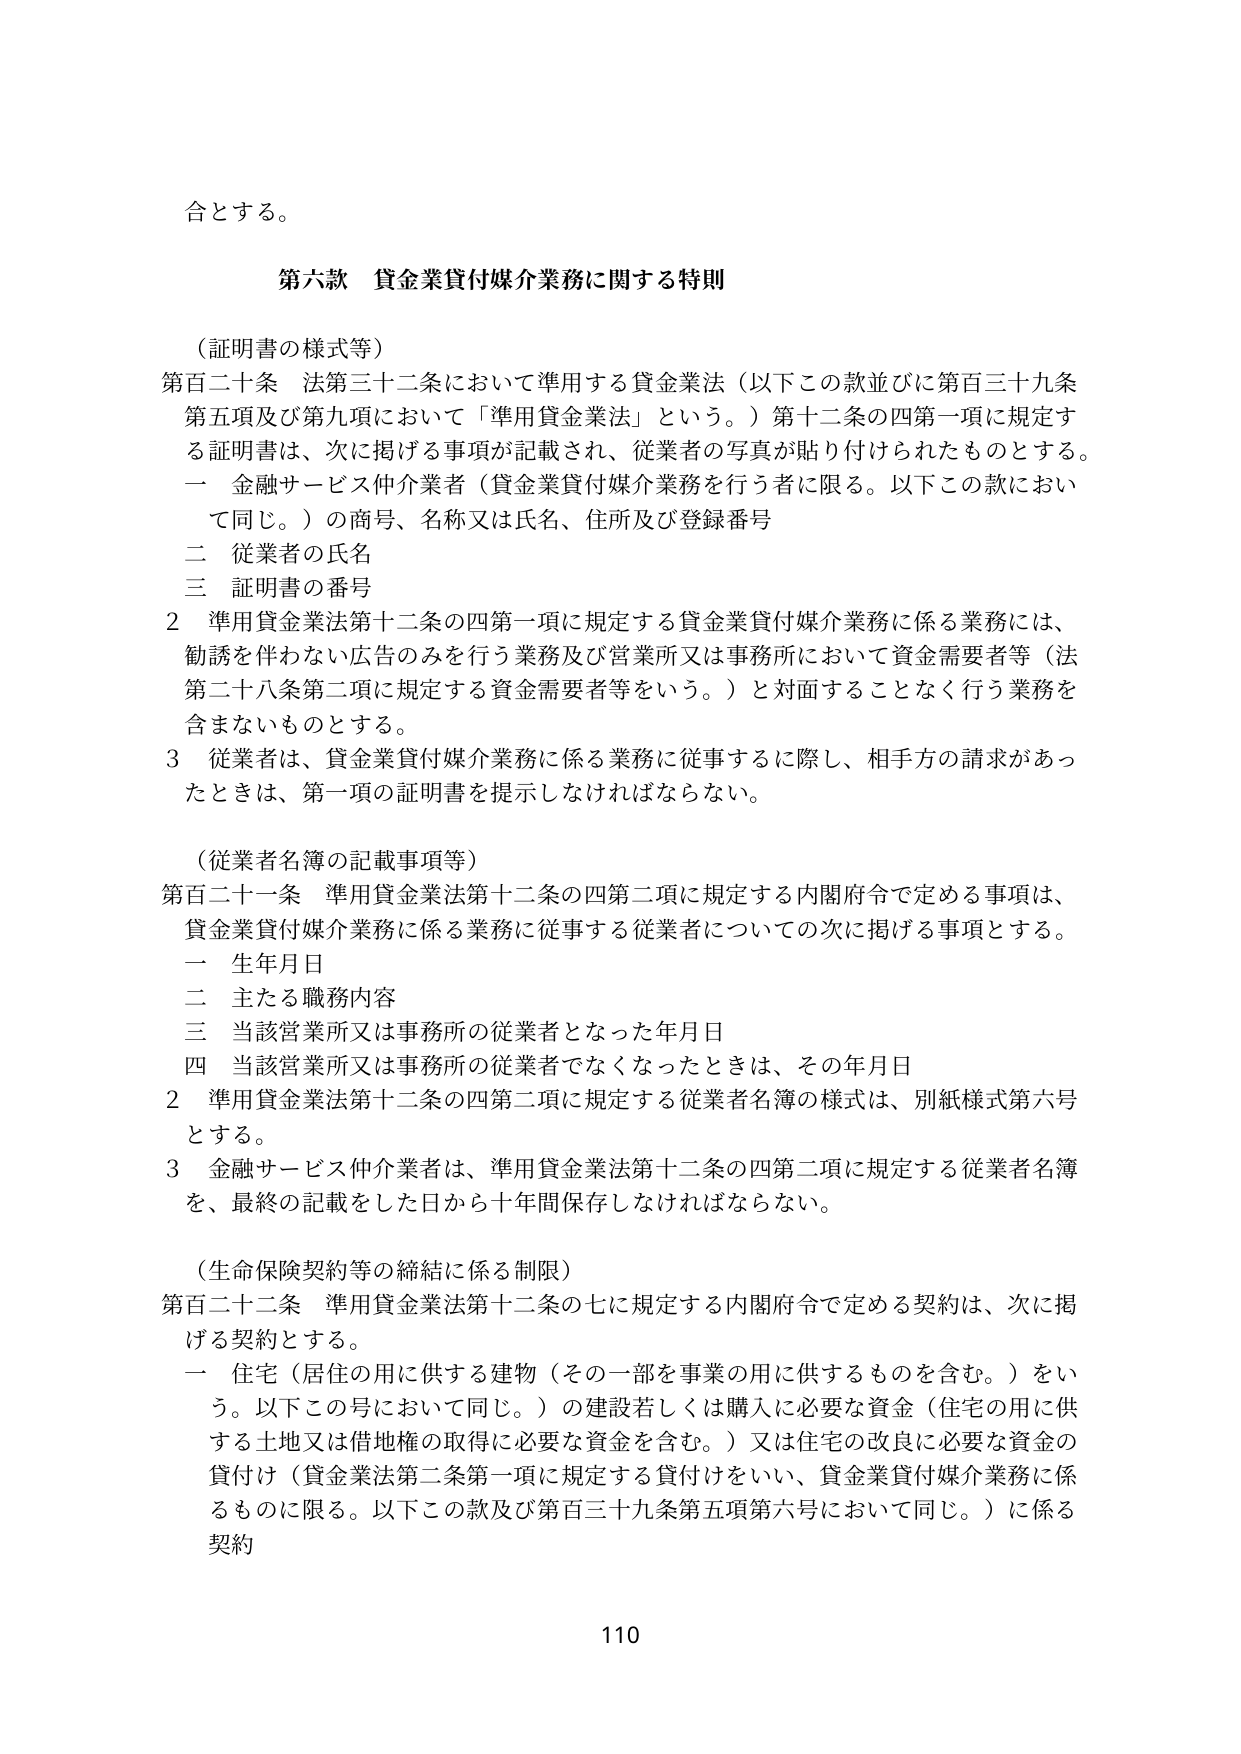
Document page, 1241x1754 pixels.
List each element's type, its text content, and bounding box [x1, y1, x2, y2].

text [161, 194, 1079, 228]
text 一 生年月日 [184, 945, 1079, 979]
text （生命保険契約等の締結に係る制限） [184, 1253, 1079, 1287]
text 三 当該営業所又は事務所の従業者となった年月日 [184, 1014, 1079, 1048]
text 四 当該営業所又は事務所の従業者でなくなったときは、その年月日 [184, 1048, 1079, 1082]
text （証明書の様式等） [184, 330, 1079, 364]
text ３ 金融サービス仲介業者は、準用貸金業法第十二条の四第二項に規定する従業者名簿を、最終の記載をした日から十年間保存しなければならない。 [161, 1150, 1079, 1219]
text 二 主たる職務内容 [184, 979, 1079, 1014]
text ２ 準用貸金業法第十二条の四第一項に規定する貸金業貸付媒介業務に係る業務には、勧誘を伴わない広告のみを行う業務及び営業所又は事務所において資金需要者等（法第二十八条第二項に規定する資金需要者等をいう。）と対面することなく行う業務を含まないものとする。 [161, 604, 1079, 740]
text 一 住宅（居住の用に供する建物（その一部を事業の用に供するものを含む。）をいう。以下この号において同じ。）の建設若しくは購入に必要な資金（住宅の用に供する土地又は借地権の取得に必要な資金を含む。）又は住宅の改良に必要な資金の貸付け（貸金業法第二条第一項に規定する貸付けをいい、貸金業貸付媒介業務に係るものに限る。以下この款及び第百三十九条第五項第六号において同じ。）に係る契約 [184, 1355, 1079, 1560]
text ３ 従業者は、貸金業貸付媒介業務に係る業務に従事するに際し、相手方の請求があったときは、第一項の証明書を提示しなければならない。 [161, 740, 1079, 809]
text 第百二十条 法第三十二条において準用する貸金業法（以下この款並びに第百三十九条第五項及び第九項において「準用貸金業法」という。）第十二条の四第一項に規定する証明書は、次に掲げる事項が記載され、従業者の写真が貼り付けられたものとする。 [161, 364, 1079, 467]
text 三 証明書の番号 [184, 569, 1079, 604]
text （従業者名簿の記載事項等） [184, 843, 1079, 877]
text 第六款 貸金業貸付媒介業務に関する特則 [276, 262, 1079, 296]
text 二 従業者の氏名 [184, 535, 1079, 569]
text 第百二十一条 準用貸金業法第十二条の四第二項に規定する内閣府令で定める事項は、貸金業貸付媒介業務に係る業務に従事する従業者についての次に掲げる事項とする。 [161, 877, 1079, 945]
text 第百二十二条 準用貸金業法第十二条の七に規定する内閣府令で定める契約は、次に掲げる契約とする。 [161, 1287, 1079, 1355]
text ２ 準用貸金業法第十二条の四第二項に規定する従業者名簿の様式は、別紙様式第六号とする。 [161, 1082, 1079, 1150]
text 一 金融サービス仲介業者（貸金業貸付媒介業務を行う者に限る。以下この款において同じ。）の商号、名称又は氏名、住所及び登録番号 [184, 467, 1079, 535]
